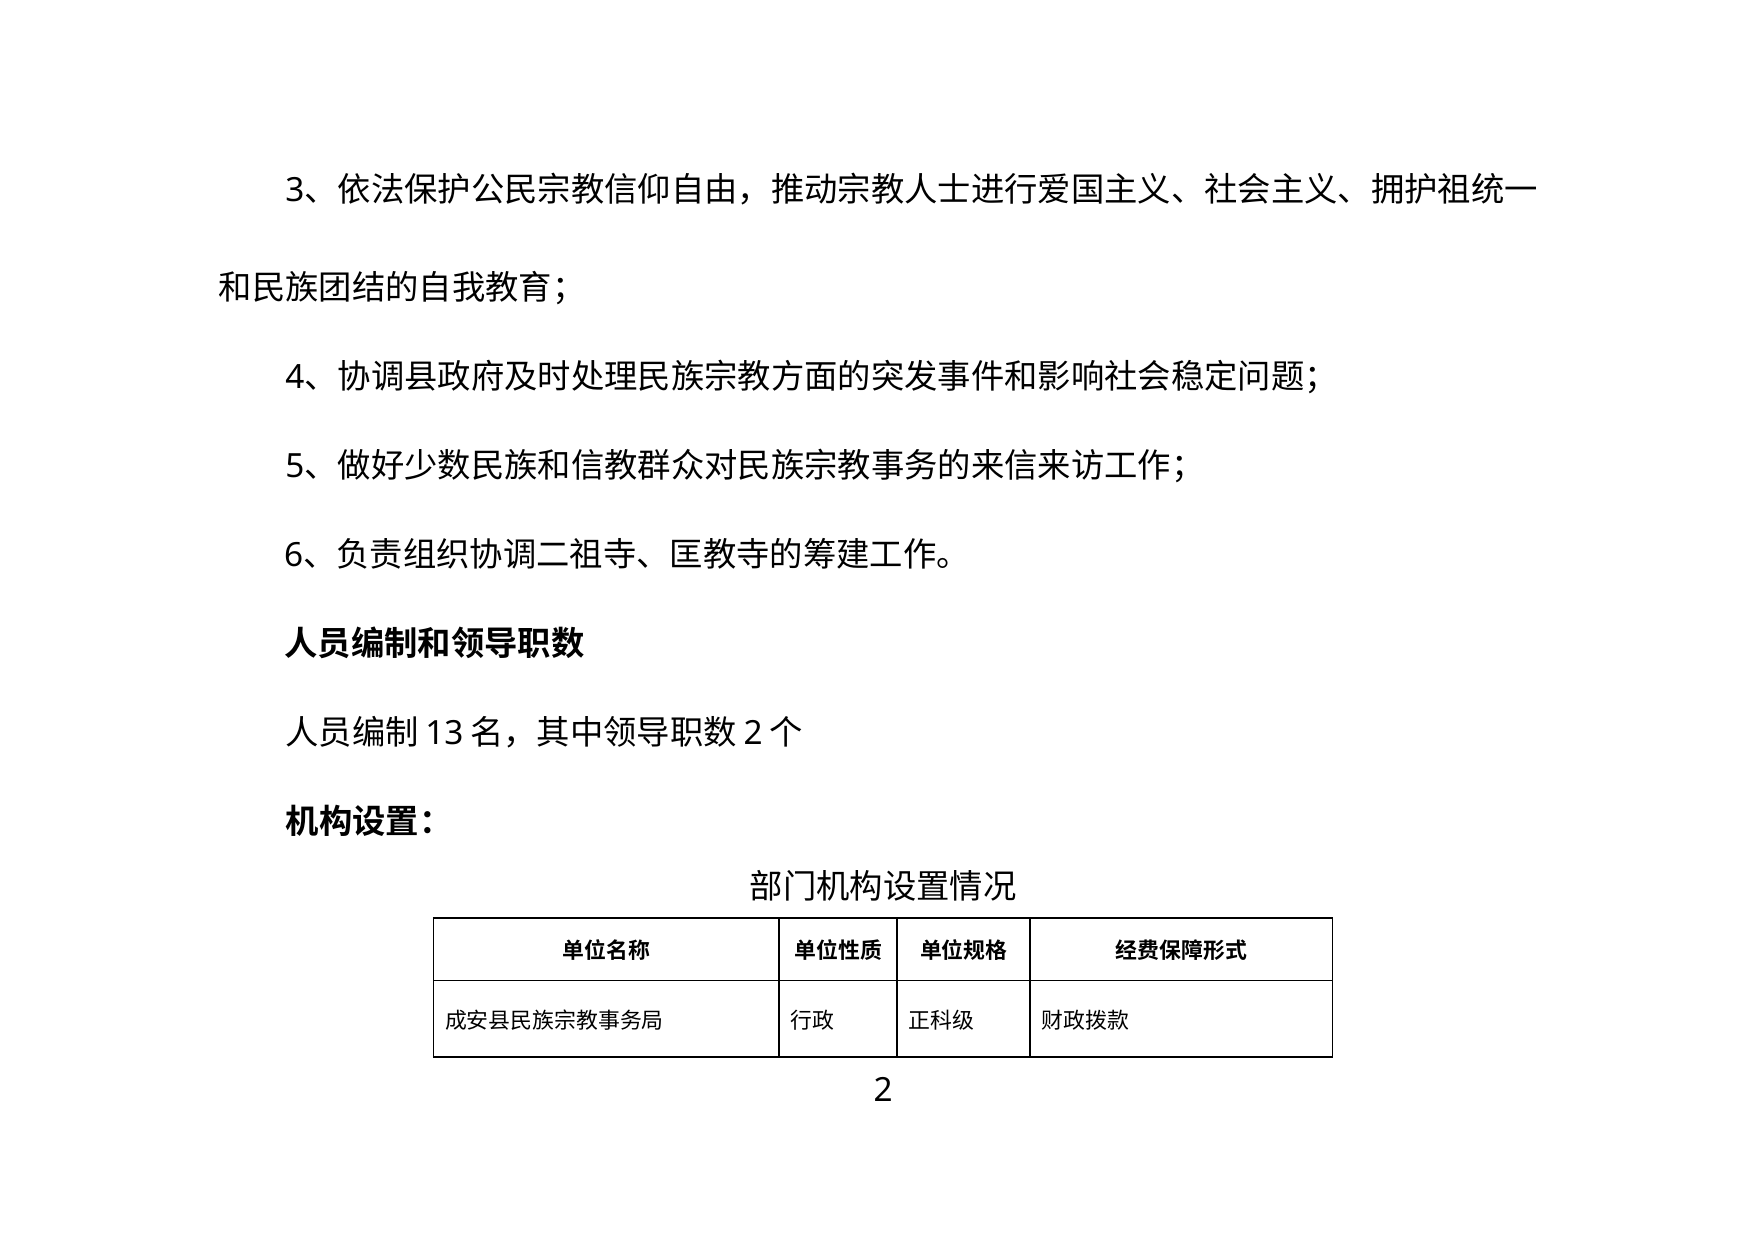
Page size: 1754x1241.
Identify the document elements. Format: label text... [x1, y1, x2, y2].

text 3、依法保护公民宗教信仰自由，推动宗教人士进行爱国主义、社会主义、拥护祖统一和民族团结的自我教育； [218, 155, 1547, 317]
text 人员编制和领导职数 [218, 609, 1547, 674]
text 人员编制13名，其中领导职数2个 [218, 698, 1547, 763]
table_cell 财政拨款 [1031, 981, 1332, 1056]
table_cell 正科级 [898, 981, 1029, 1056]
table_header 单位规格 [898, 919, 1029, 979]
table_cell 行政 [780, 981, 896, 1056]
table_header 单位名称 [434, 919, 778, 979]
table_cell 成安县民族宗教事务局 [434, 981, 778, 1056]
text 5、做好少数民族和信教群众对民族宗教事务的来信来访工作； [218, 430, 1547, 495]
table_header 单位性质 [780, 919, 896, 979]
text 部门机构设置情况 [218, 852, 1547, 917]
text 4、协调县政府及时处理民族宗教方面的突发事件和影响社会稳定问题； [218, 341, 1547, 406]
text 机构设置： [218, 787, 1547, 852]
table_header 经费保障形式 [1031, 919, 1332, 979]
text 6、负责组织协调二祖寺、匡教寺的筹建工作。 [218, 519, 1547, 584]
